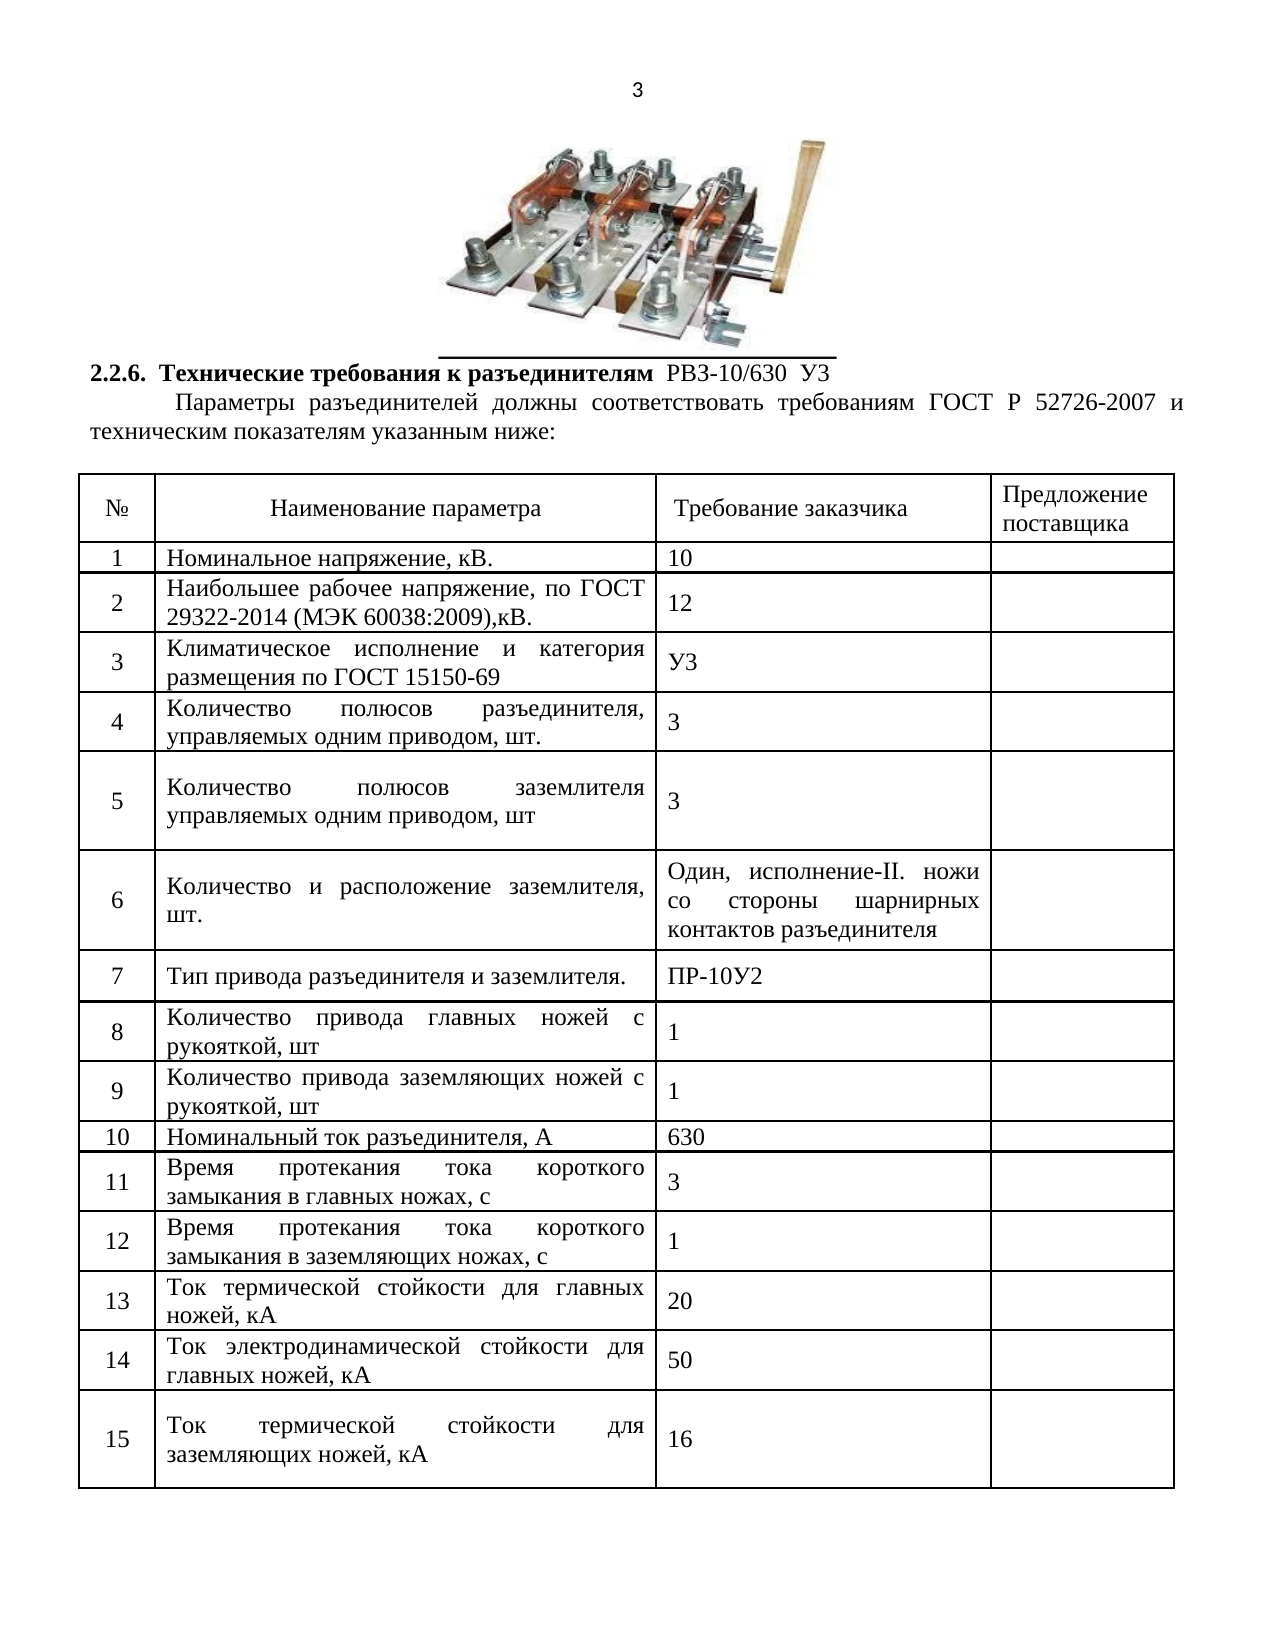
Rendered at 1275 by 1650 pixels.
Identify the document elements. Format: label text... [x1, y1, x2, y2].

table_cell [992, 1391, 1173, 1487]
table_cell Количество и расположение заземлителя, шт. [156, 851, 655, 948]
table_cell 10 [80, 1122, 154, 1150]
table_cell 1 [657, 1212, 990, 1269]
table_cell 630 [657, 1122, 990, 1150]
table_cell Количество полюсов разъединителя, управляемых одним приводом, шт. [156, 693, 655, 750]
table_cell 12 [657, 574, 990, 631]
table_cell Количество привода главных ножей с рукояткой, шт [156, 1003, 655, 1060]
table_cell 10 [657, 543, 990, 571]
table_header № [80, 475, 154, 541]
table_cell Номинальный ток разъединителя, А [156, 1122, 655, 1150]
table_cell 8 [80, 1003, 154, 1060]
table_cell Номинальное напряжение, кВ. [156, 543, 655, 571]
table_cell [992, 693, 1173, 750]
table_cell Наибольшее рабочее напряжение, по ГОСТ 29322-2014 (МЭК 60038:2009),кВ. [156, 574, 655, 631]
table_cell 16 [657, 1391, 990, 1487]
table_cell 12 [80, 1212, 154, 1269]
table_cell 15 [80, 1391, 154, 1487]
table_cell Количество привода заземляющих ножей с рукояткой, шт [156, 1062, 655, 1119]
table_cell 13 [80, 1272, 154, 1329]
table_header Предложение поставщика [992, 475, 1173, 541]
text Параметры разъединителей должны соответствовать требованиям ГОСТ Р 52726-2007 и техническим показателям указанным ниже: [90, 387, 1185, 444]
table_cell [992, 951, 1173, 1000]
table_cell Один, исполнение-II. ножи со стороны шарнирных контактов разъединителя [657, 851, 990, 948]
table_cell 5 [80, 752, 154, 848]
table_cell [992, 633, 1173, 691]
table_cell 50 [657, 1331, 990, 1389]
table_cell [992, 1212, 1173, 1269]
table_cell [992, 543, 1173, 571]
table_cell [992, 1153, 1173, 1210]
table_cell Время протекания тока короткого замыкания в заземляющих ножах, с [156, 1212, 655, 1269]
table_header Наименование параметра [156, 475, 655, 541]
table_cell У3 [657, 633, 990, 691]
table_cell 6 [80, 851, 154, 948]
table_cell 11 [80, 1153, 154, 1210]
table_cell 1 [657, 1003, 990, 1060]
table_cell Климатическое исполнение и категория размещения по ГОСТ 15150-69 [156, 633, 655, 691]
table_cell ПР-10У2 [657, 951, 990, 1000]
table_cell [992, 851, 1173, 948]
table_cell 2 [80, 574, 154, 631]
table_cell 14 [80, 1331, 154, 1389]
table_cell Ток термической стойкости для заземляющих ножей, кА [156, 1391, 655, 1487]
table_cell [992, 1003, 1173, 1060]
table_cell [992, 1122, 1173, 1150]
table_cell 1 [657, 1062, 990, 1119]
table_cell Время протекания тока короткого замыкания в главных ножах, с [156, 1153, 655, 1210]
table_cell [992, 1331, 1173, 1389]
table_cell Количество полюсов заземлителя управляемых одним приводом, шт [156, 752, 655, 848]
table_cell 4 [80, 693, 154, 750]
table_cell [992, 752, 1173, 848]
table_cell 20 [657, 1272, 990, 1329]
table_cell Ток электродинамической стойкости для главных ножей, кА [156, 1331, 655, 1389]
table_cell [992, 1062, 1173, 1119]
table_cell 9 [80, 1062, 154, 1119]
table_cell 1 [80, 543, 154, 571]
table_cell 3 [80, 633, 154, 691]
table_cell 3 [657, 693, 990, 750]
picture [438, 131, 837, 359]
table_cell 3 [657, 752, 990, 848]
table_cell 3 [657, 1153, 990, 1210]
text 2.2.6. Технические требования к разъединителям РВЗ-10/630 У3 [90, 358, 1185, 387]
table_cell Тип привода разъединителя и заземлителя. [156, 951, 655, 1000]
table_cell 7 [80, 951, 154, 1000]
table_cell [992, 574, 1173, 631]
table_header Требование заказчика [657, 475, 990, 541]
table_cell [992, 1272, 1173, 1329]
table_cell Ток термической стойкости для главных ножей, кА [156, 1272, 655, 1329]
